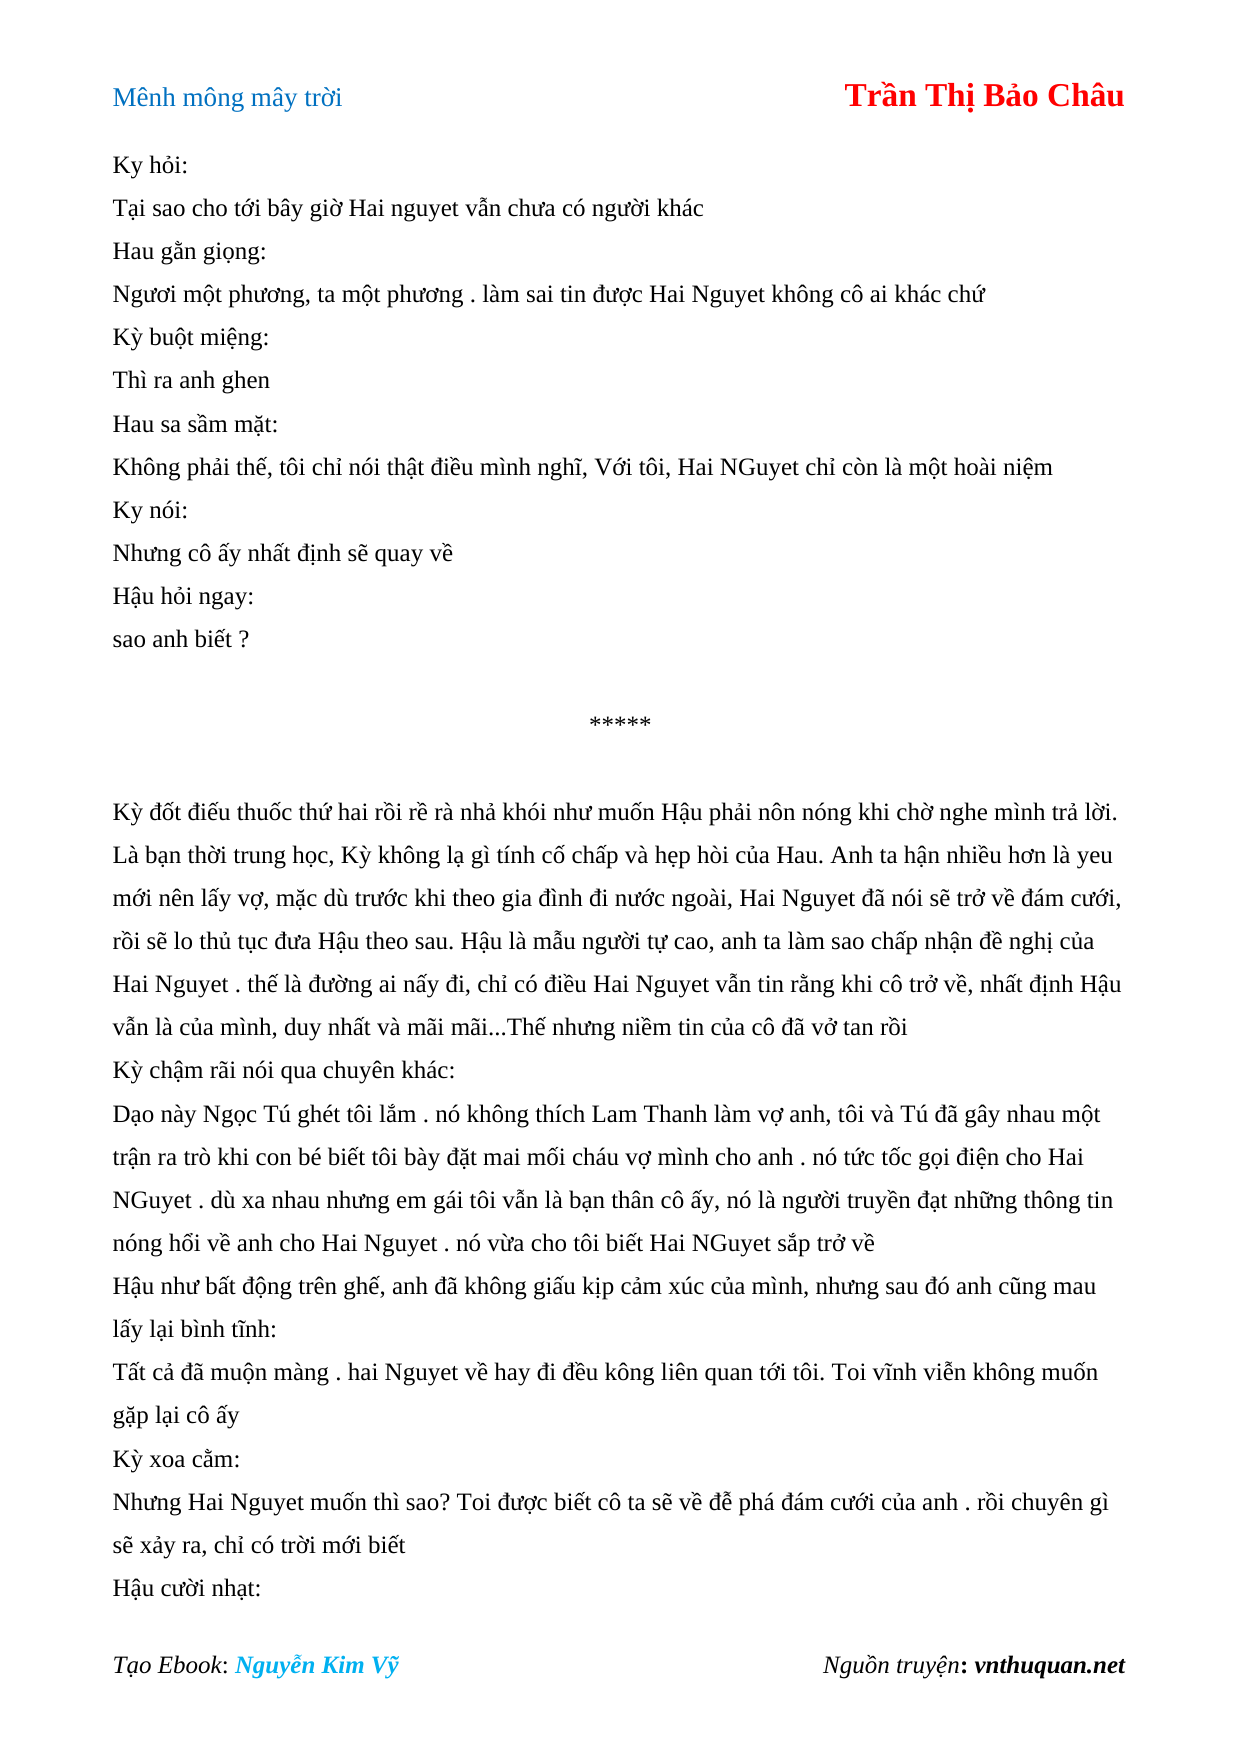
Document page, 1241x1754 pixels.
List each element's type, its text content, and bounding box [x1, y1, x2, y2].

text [112, 754, 1128, 1602]
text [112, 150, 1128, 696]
text ***** [112, 711, 1128, 739]
